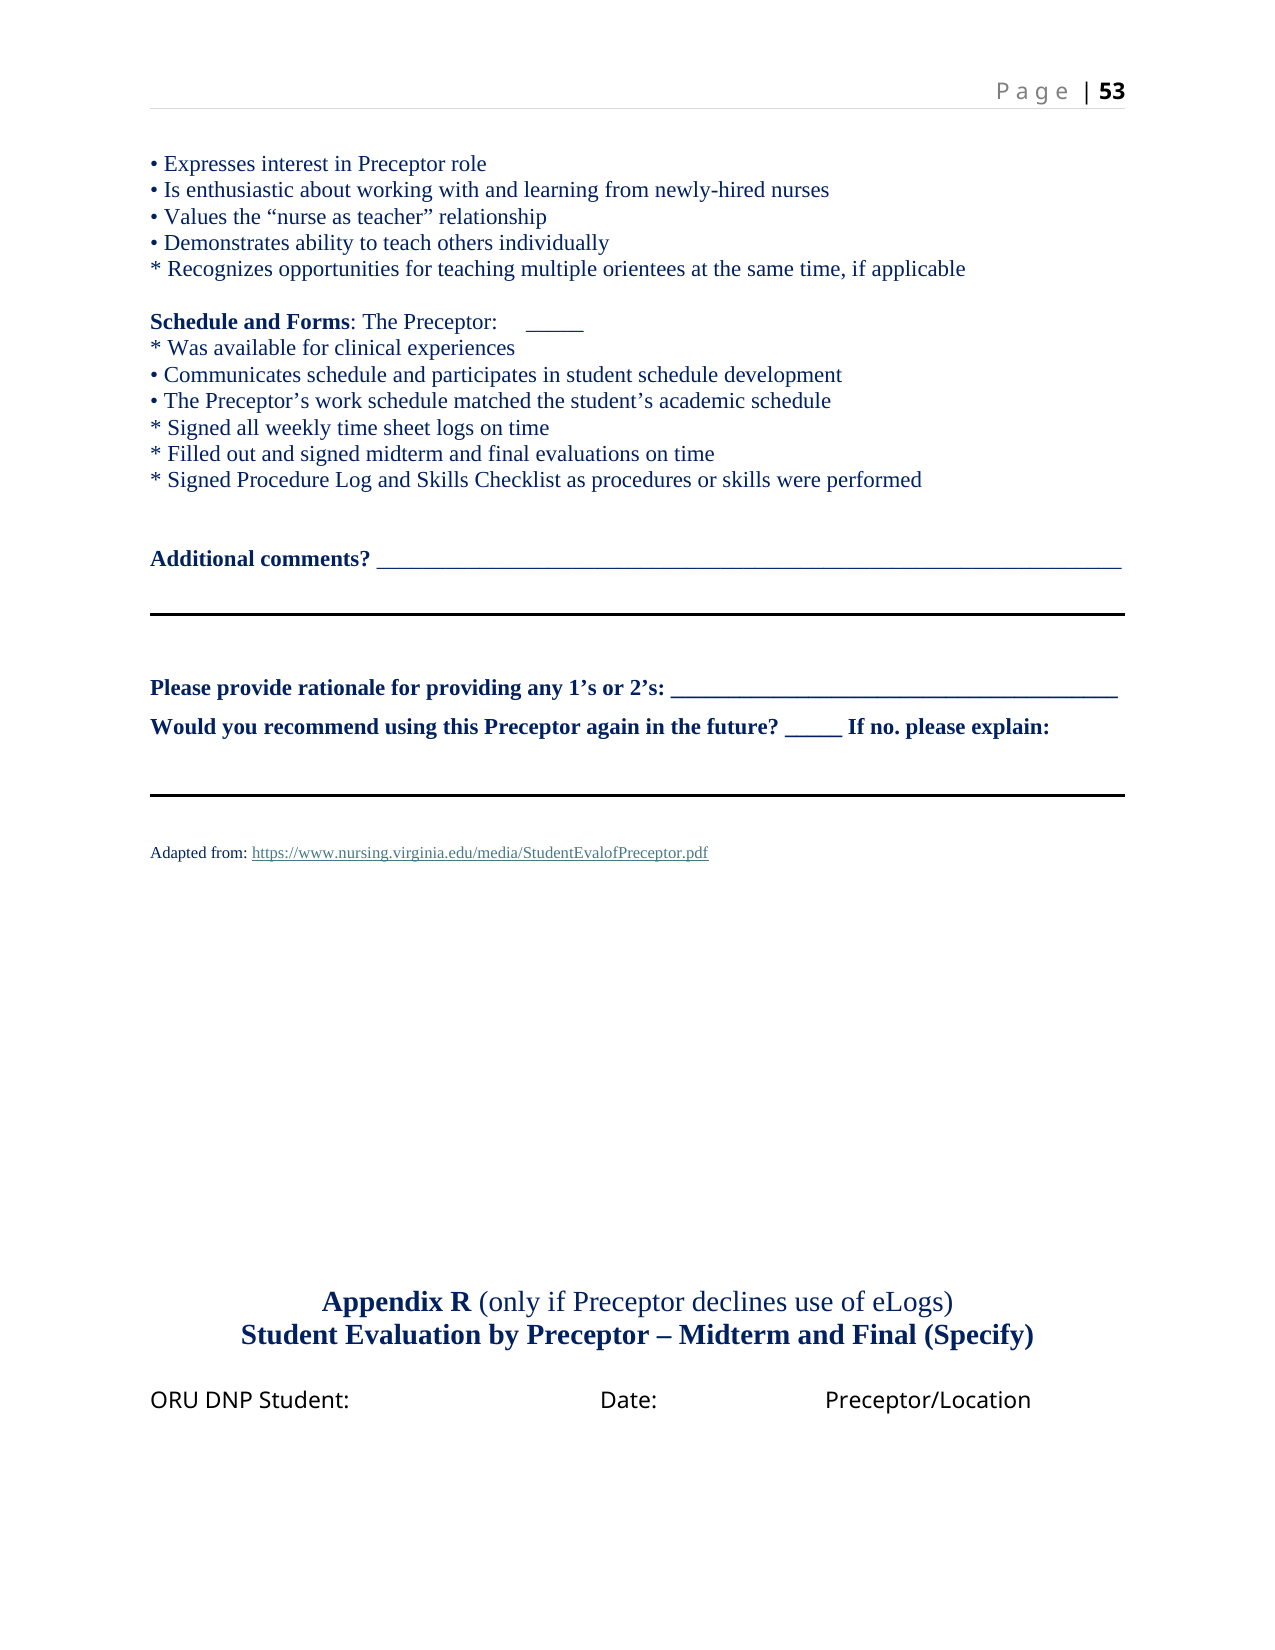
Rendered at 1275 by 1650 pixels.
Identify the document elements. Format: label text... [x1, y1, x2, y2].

text • Demonstrates ability to teach others individually [150, 229, 1125, 255]
text Schedule and Forms: The Preceptor: _____ [150, 308, 1125, 334]
text • Is enthusiastic about working with and learning from newly-hired nurses [150, 176, 1125, 203]
text • The Preceptor’s work schedule matched the student’s academic schedule [150, 387, 1125, 413]
text Additional comments? _________________________________________________________________ [150, 545, 1125, 572]
text * Recognizes opportunities for teaching multiple orientees at the same time, if applicable [150, 255, 1125, 282]
text Adapted from: https://www.nursing.virginia.edu/media/StudentEvalofPreceptor.pdf [150, 843, 1125, 862]
text • Values the “nurse as teacher” relationship [150, 203, 1125, 229]
text Student Evaluation by Preceptor – Midterm and Final (Specify) [150, 1317, 1125, 1351]
text * Filled out and signed midterm and final evaluations on time [150, 440, 1125, 466]
text • Communicates schedule and participates in student schedule development [150, 361, 1125, 387]
text ORU DNP Student: Date: Preceptor/Location [150, 1384, 1125, 1416]
text * Was available for clinical experiences [150, 334, 1125, 361]
text * Signed all weekly time sheet logs on time [150, 413, 1125, 440]
text • Expresses interest in Preceptor role [150, 150, 1125, 176]
text Please provide rationale for providing any 1’s or 2’s: _______________________________________ [150, 674, 1125, 701]
text * Signed Procedure Log and Skills Checklist as procedures or skills were performed [150, 466, 1125, 493]
text Appendix R (only if Preceptor declines use of eLogs) [150, 1284, 1125, 1317]
text Would you recommend using this Preceptor again in the future? _____ If no. please explain: [150, 713, 1125, 739]
